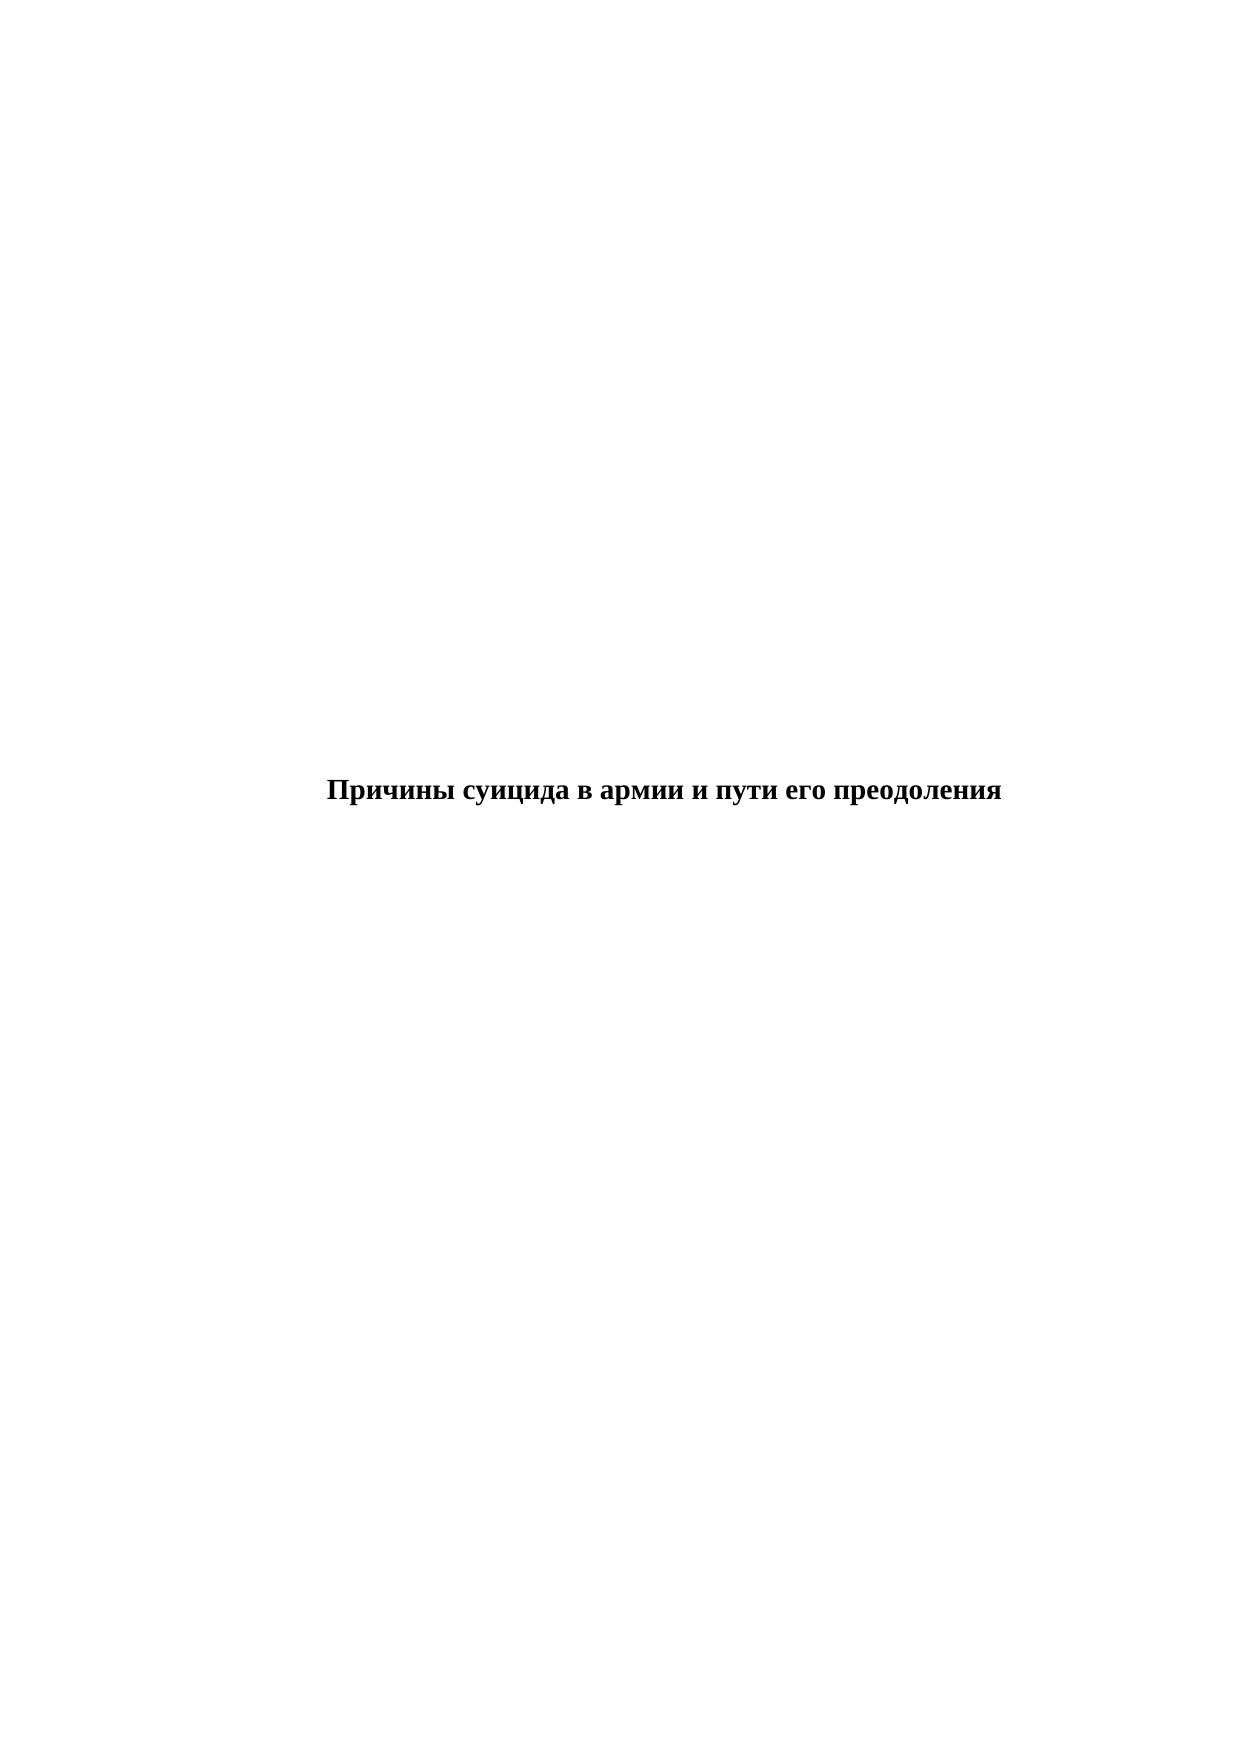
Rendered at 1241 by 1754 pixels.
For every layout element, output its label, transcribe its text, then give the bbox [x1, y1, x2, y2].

text Причины суицида в армии и пути его преодоления [177, 772, 1152, 806]
